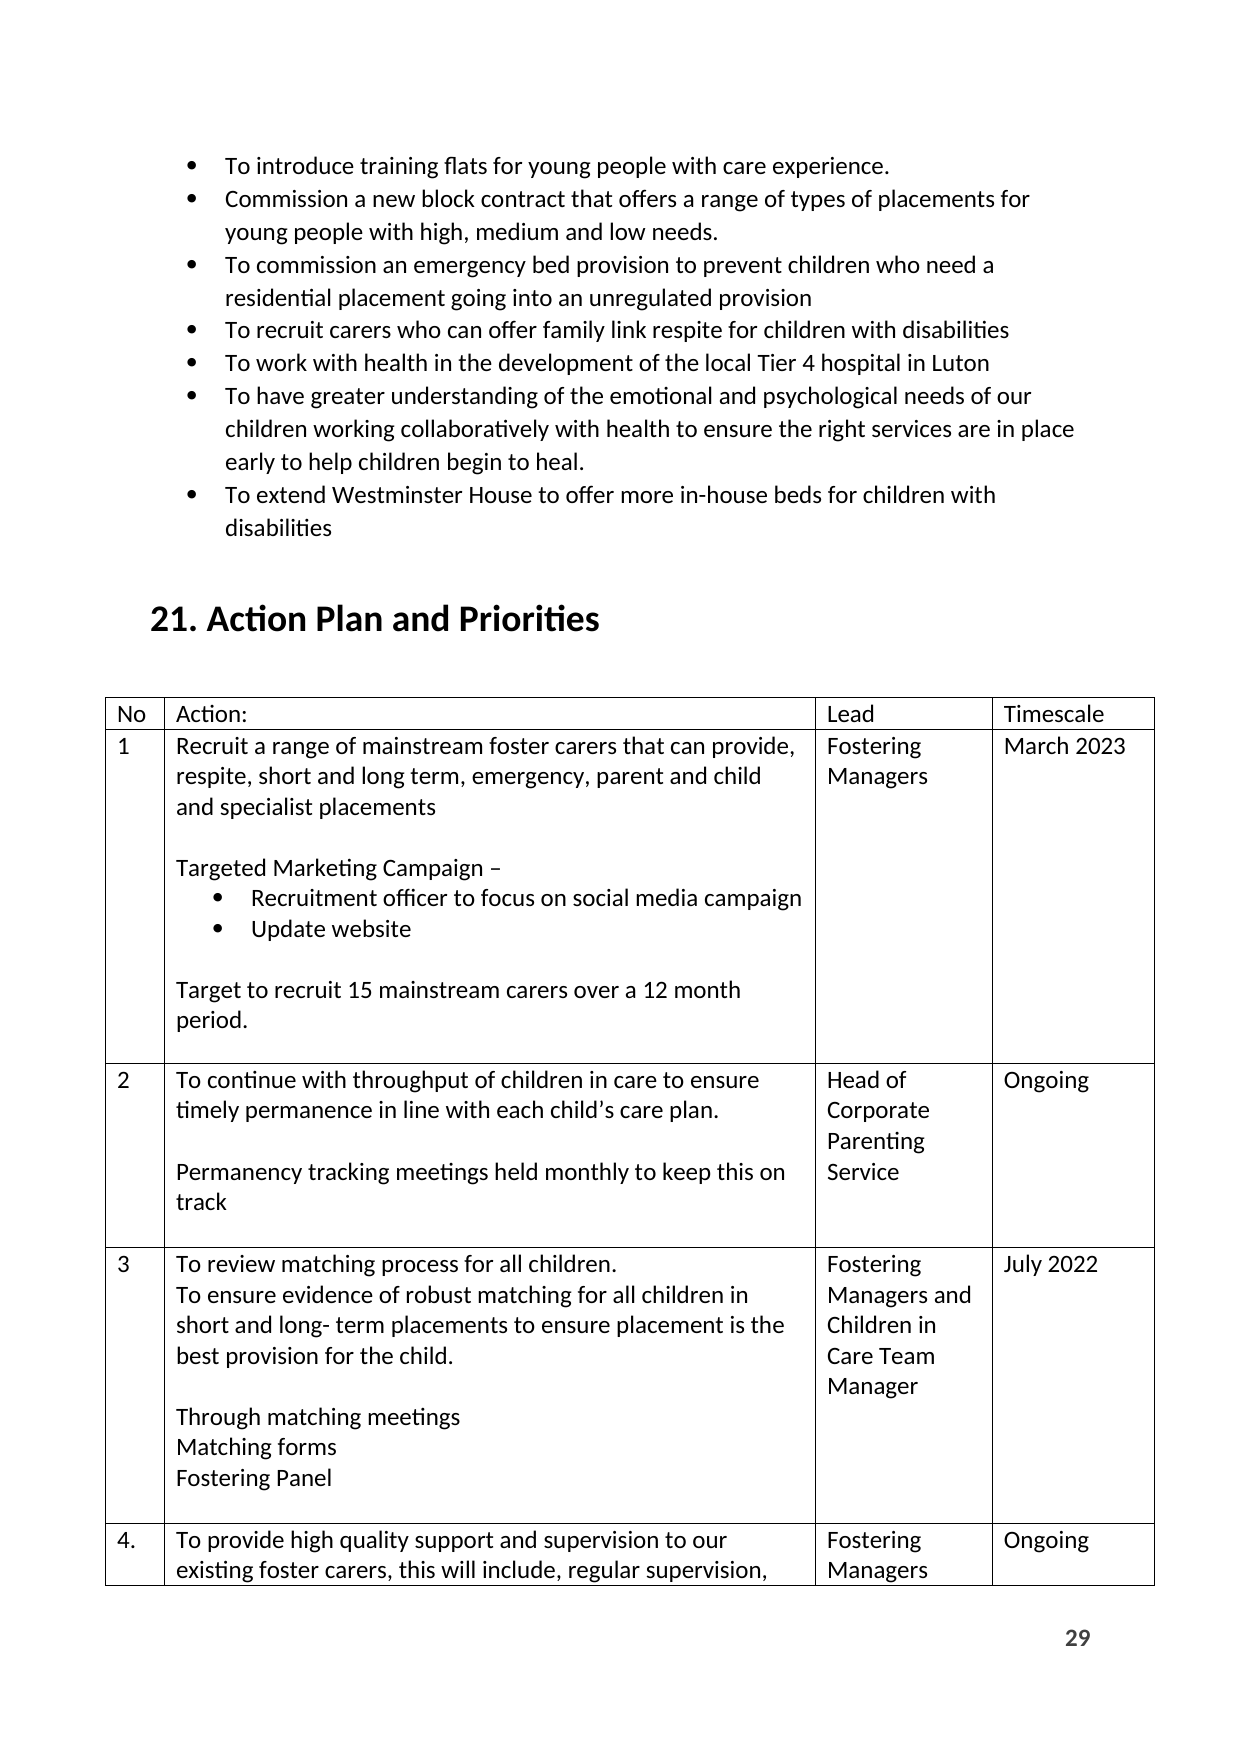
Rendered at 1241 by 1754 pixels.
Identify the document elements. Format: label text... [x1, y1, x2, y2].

list To extend Westminster House to offer more in-house beds for children with disabilities [187, 479, 1090, 543]
table_cell 4. [106, 1524, 164, 1585]
list To have greater understanding of the emotional and psychological needs of our children working collaboratively with health to ensure the right services are in place early to help children begin to heal. [187, 380, 1090, 477]
table_header Action: [165, 698, 815, 729]
list To work with health in the development of the local Tier 4 hospital in Luton [187, 347, 1090, 378]
table_cell March 2023 [993, 730, 1154, 1063]
table_header Timescale [993, 698, 1154, 729]
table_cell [165, 1524, 815, 1585]
list To recruit carers who can offer family link respite for children with disabilities [187, 314, 1090, 345]
list To introduce training flats for young people with care experience. [187, 150, 1090, 181]
table_cell July 2022 [993, 1248, 1154, 1523]
table_cell Fostering Managers [816, 1524, 992, 1585]
table_cell Fostering Managers [816, 730, 992, 1063]
table_cell To review matching process for all children. To ensure evidence of robust matching for all children in short and long- term placements to ensure placement is the best provision for the child. Through matching meetings Matching forms Fostering Panel [165, 1248, 815, 1523]
table_cell 1 [106, 730, 164, 1063]
table_cell Recruit a range of mainstream foster carers that can provide, respite, short and long term, emergency, parent and child and specialist placements Targeted Marketing Campaign – Recruitment officer to focus on social media campaign Update website Target to recruit 15 mainstream carers over a 12 month period. [165, 730, 815, 1063]
table_cell Head of Corporate Parenting Service [816, 1064, 992, 1247]
list To commission an emergency bed provision to prevent children who need a residential placement going into an unregulated provision [187, 249, 1090, 312]
table_header No [106, 698, 164, 729]
table_header Lead [816, 698, 992, 729]
text 21. Action Plan and Priorities [150, 594, 1090, 640]
table_cell Ongoing [993, 1524, 1154, 1585]
table_cell Ongoing [993, 1064, 1154, 1247]
list Commission a new block contract that offers a range of types of placements for young people with high, medium and low needs. [187, 183, 1090, 246]
table_cell Fostering Managers and Children in Care Team Manager [816, 1248, 992, 1523]
table_cell 3 [106, 1248, 164, 1523]
table_cell To continue with throughput of children in care to ensure timely permanence in line with each child’s care plan. Permanency tracking meetings held monthly to keep this on track [165, 1064, 815, 1247]
table_cell 2 [106, 1064, 164, 1247]
